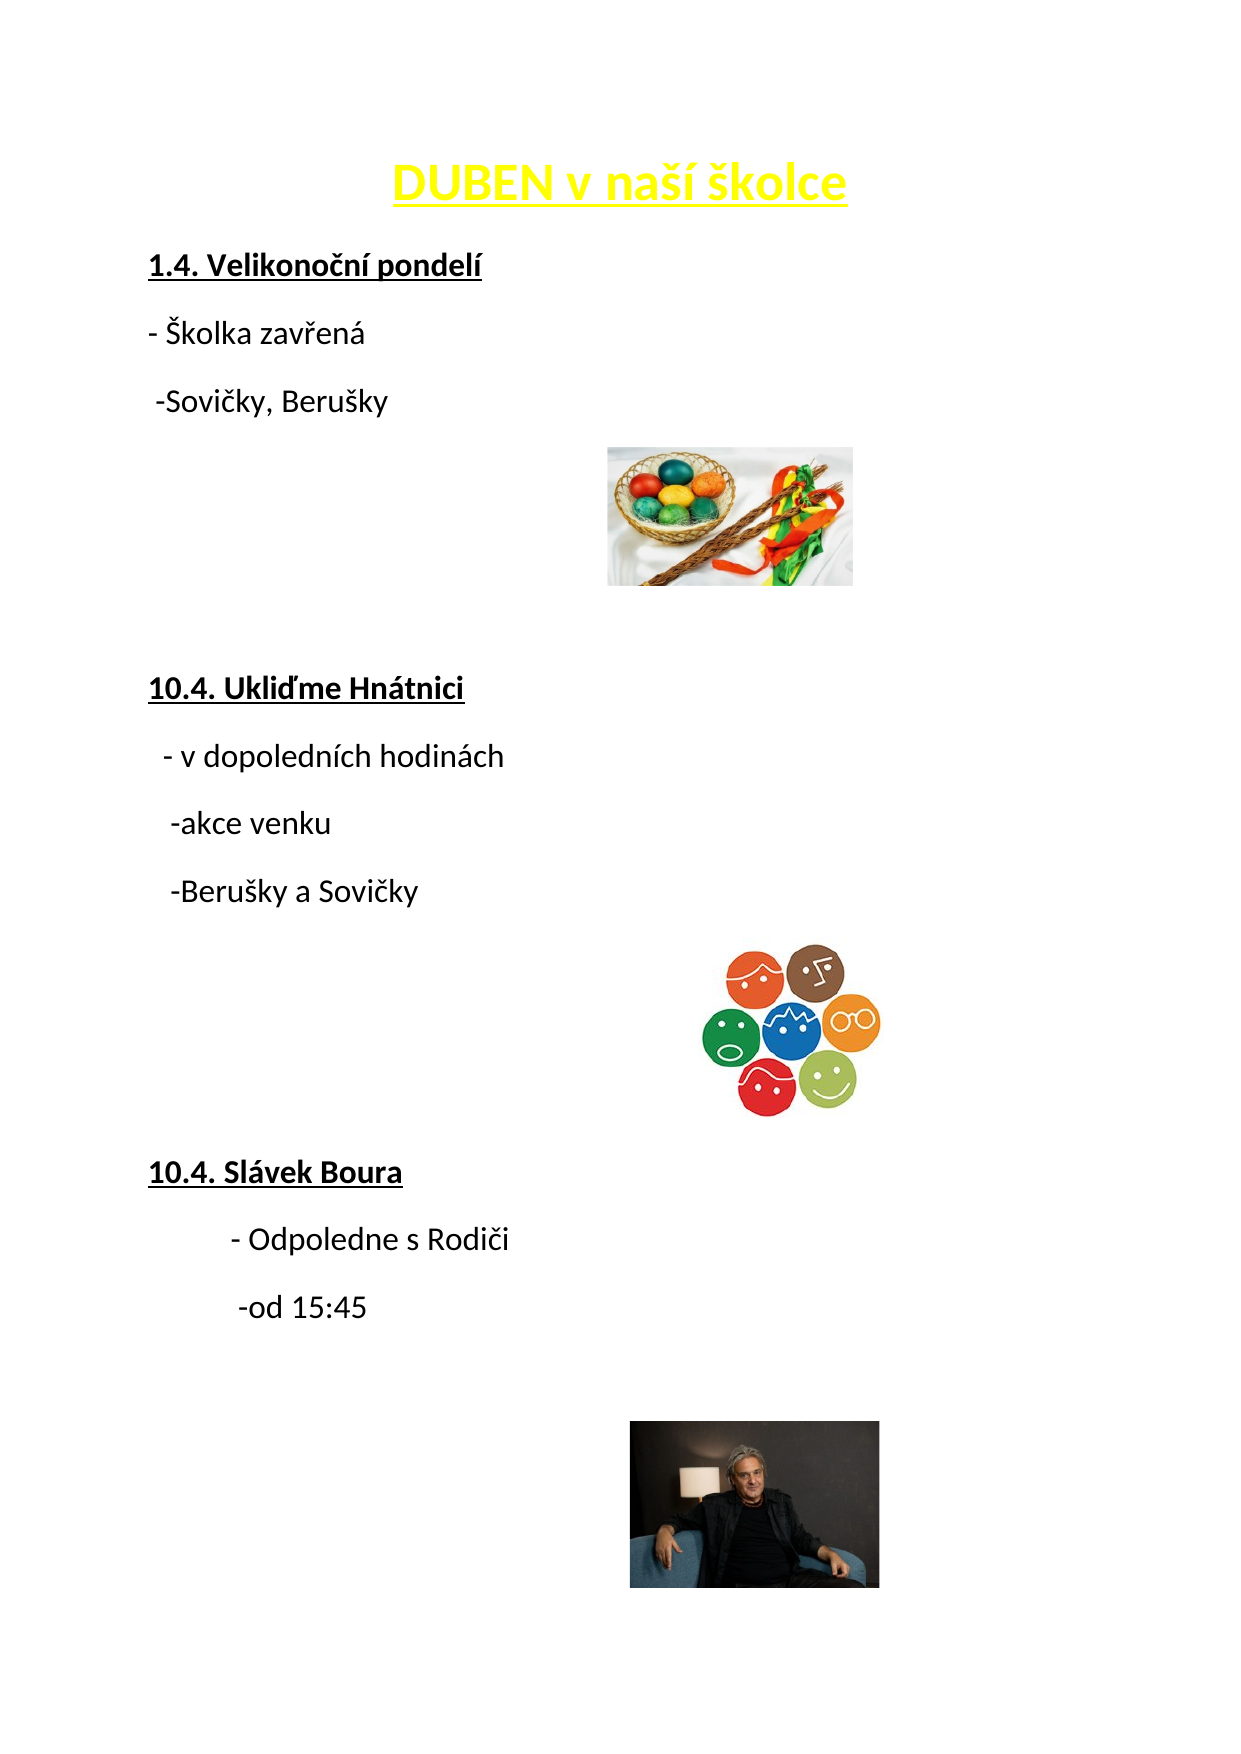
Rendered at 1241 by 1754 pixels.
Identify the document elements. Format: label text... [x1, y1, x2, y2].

text - Odpoledne s Rodiči [148, 1218, 1093, 1259]
picture [607, 447, 853, 586]
text 1.4. Velikonoční pondelí [148, 244, 1093, 285]
text -od 15:45 [148, 1286, 1093, 1327]
text -akce venku [148, 802, 1093, 843]
text DUBEN v naší školce [148, 148, 1093, 214]
text 10.4. Slávek Boura [148, 1151, 1093, 1192]
text -Sovičky, Berušky [148, 380, 1093, 420]
picture [697, 937, 885, 1124]
picture [629, 1421, 880, 1588]
text - v dopoledních hodinách [148, 735, 1093, 775]
text -Berušky a Sovičky [148, 870, 1093, 911]
text 10.4. Ukliďme Hnátnici [148, 667, 1093, 708]
text - Školka zavřená [148, 312, 1093, 353]
